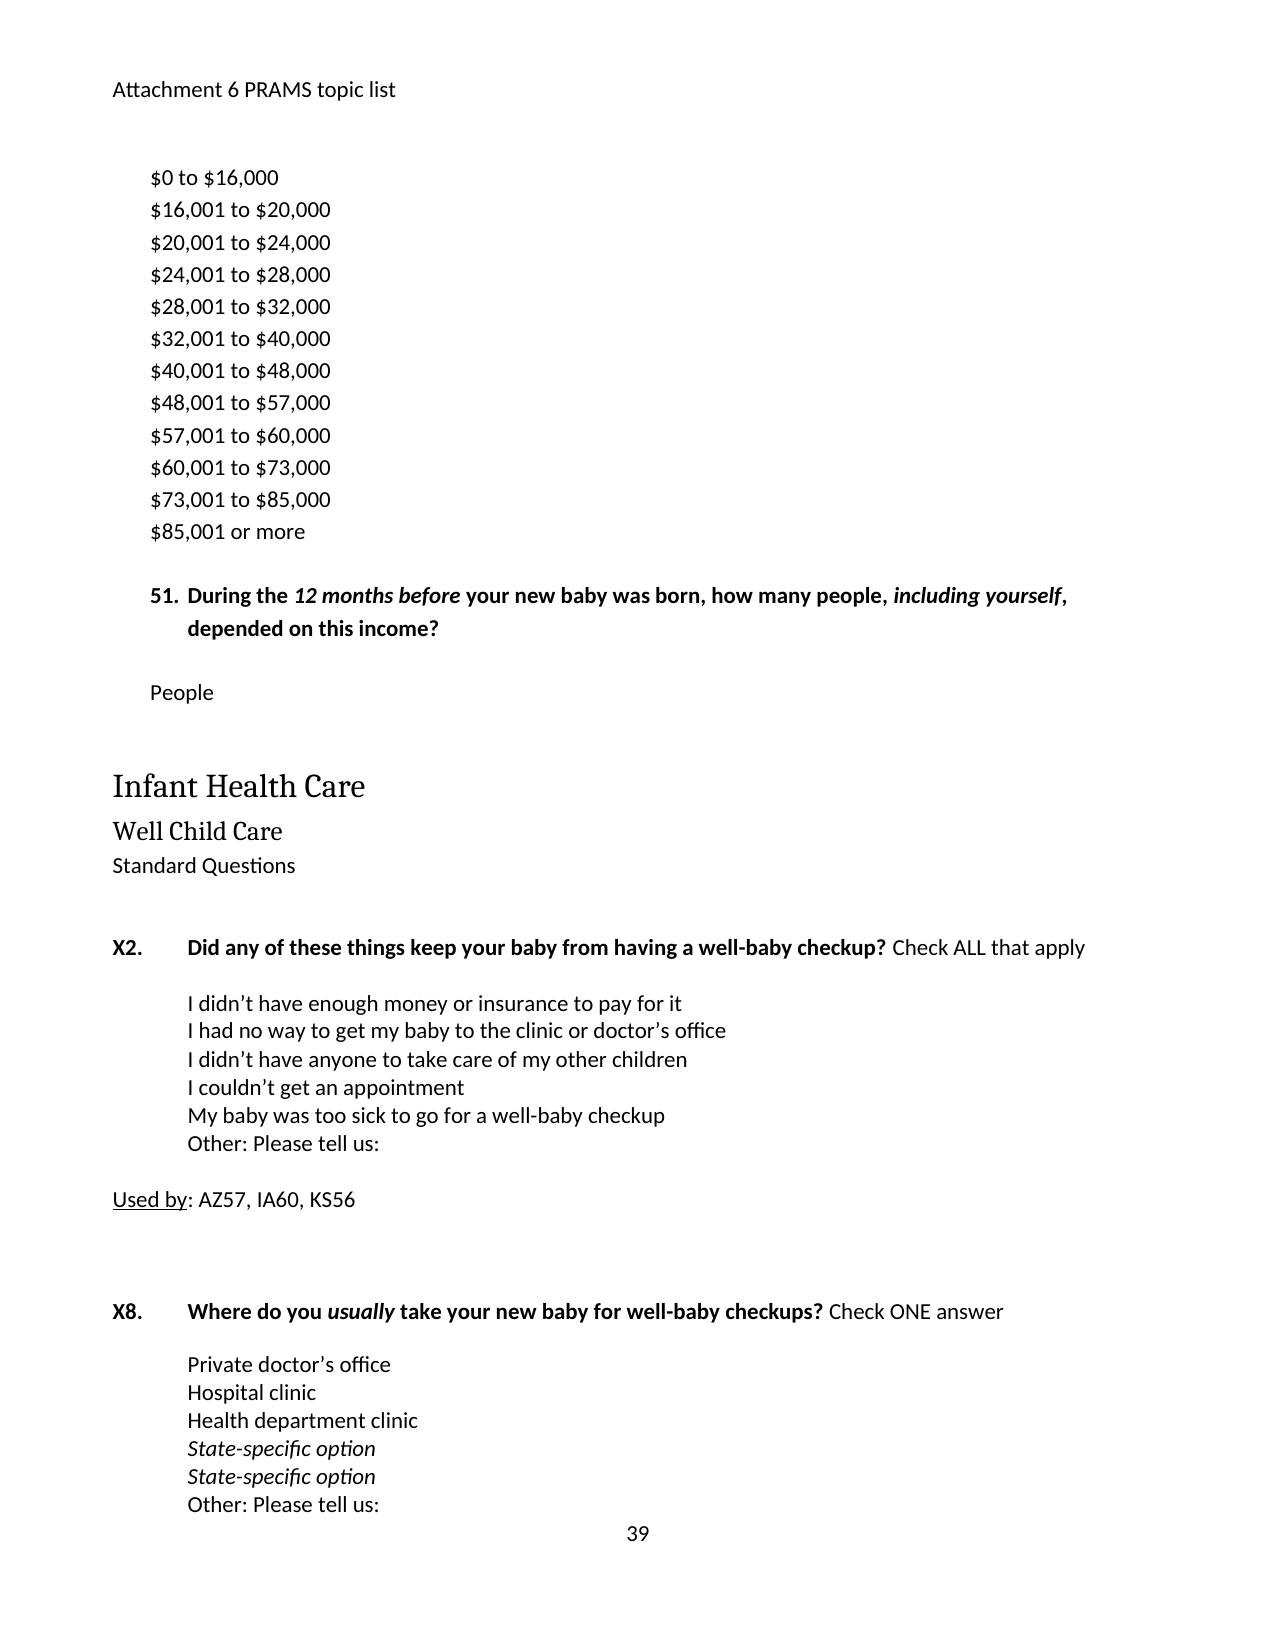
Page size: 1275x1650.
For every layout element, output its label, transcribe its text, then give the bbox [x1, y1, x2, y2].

text Standard Questions [112, 852, 1162, 879]
text Other: Please tell us: [187, 1490, 1162, 1518]
text People [150, 678, 1162, 706]
text $28,001 to $32,000 [150, 292, 1162, 320]
text $16,001 to $20,000 [150, 195, 1162, 223]
text X2. Did any of these things keep your baby from having a well-baby checkup? Check ALL that apply [112, 933, 1162, 961]
text X8. Where do you usually take your new baby for well-baby checkups? Check ONE answer [112, 1297, 1162, 1325]
subtitle Infant Health Care [112, 768, 1162, 806]
text $24,001 to $28,000 [150, 260, 1162, 288]
text I didn’t have enough money or insurance to pay for it [187, 989, 1162, 1017]
text I didn’t have anyone to take care of my other children [187, 1045, 1162, 1073]
text I couldn’t get an appointment [187, 1073, 1162, 1101]
text $40,001 to $48,000 [150, 356, 1162, 384]
text Hospital clinic [187, 1378, 1162, 1406]
text $60,001 to $73,000 [150, 453, 1162, 481]
subtitle Well Child Care [112, 816, 1162, 847]
text I had no way to get my baby to the clinic or doctor’s office [187, 1017, 1162, 1045]
text My baby was too sick to go for a well-baby checkup [187, 1101, 1162, 1129]
text $32,001 to $40,000 [150, 324, 1162, 352]
text $73,001 to $85,000 [150, 485, 1162, 513]
text State-specific option [187, 1462, 1162, 1490]
text State-specific option [187, 1434, 1162, 1462]
text $20,001 to $24,000 [150, 228, 1162, 256]
text $48,001 to $57,000 [150, 388, 1162, 417]
list During the 12 months before your new baby was born, how many people, including yourself, depended on this income? [150, 582, 1162, 642]
text $85,001 or more [150, 517, 1162, 545]
text Other: Please tell us: [187, 1129, 1162, 1157]
text Private doctor’s office [187, 1350, 1162, 1378]
text $57,001 to $60,000 [150, 421, 1162, 449]
text Health department clinic [187, 1406, 1162, 1434]
text Used by: AZ57, IA60, KS56 [112, 1185, 1162, 1213]
text $0 to $16,000 [150, 163, 1162, 191]
